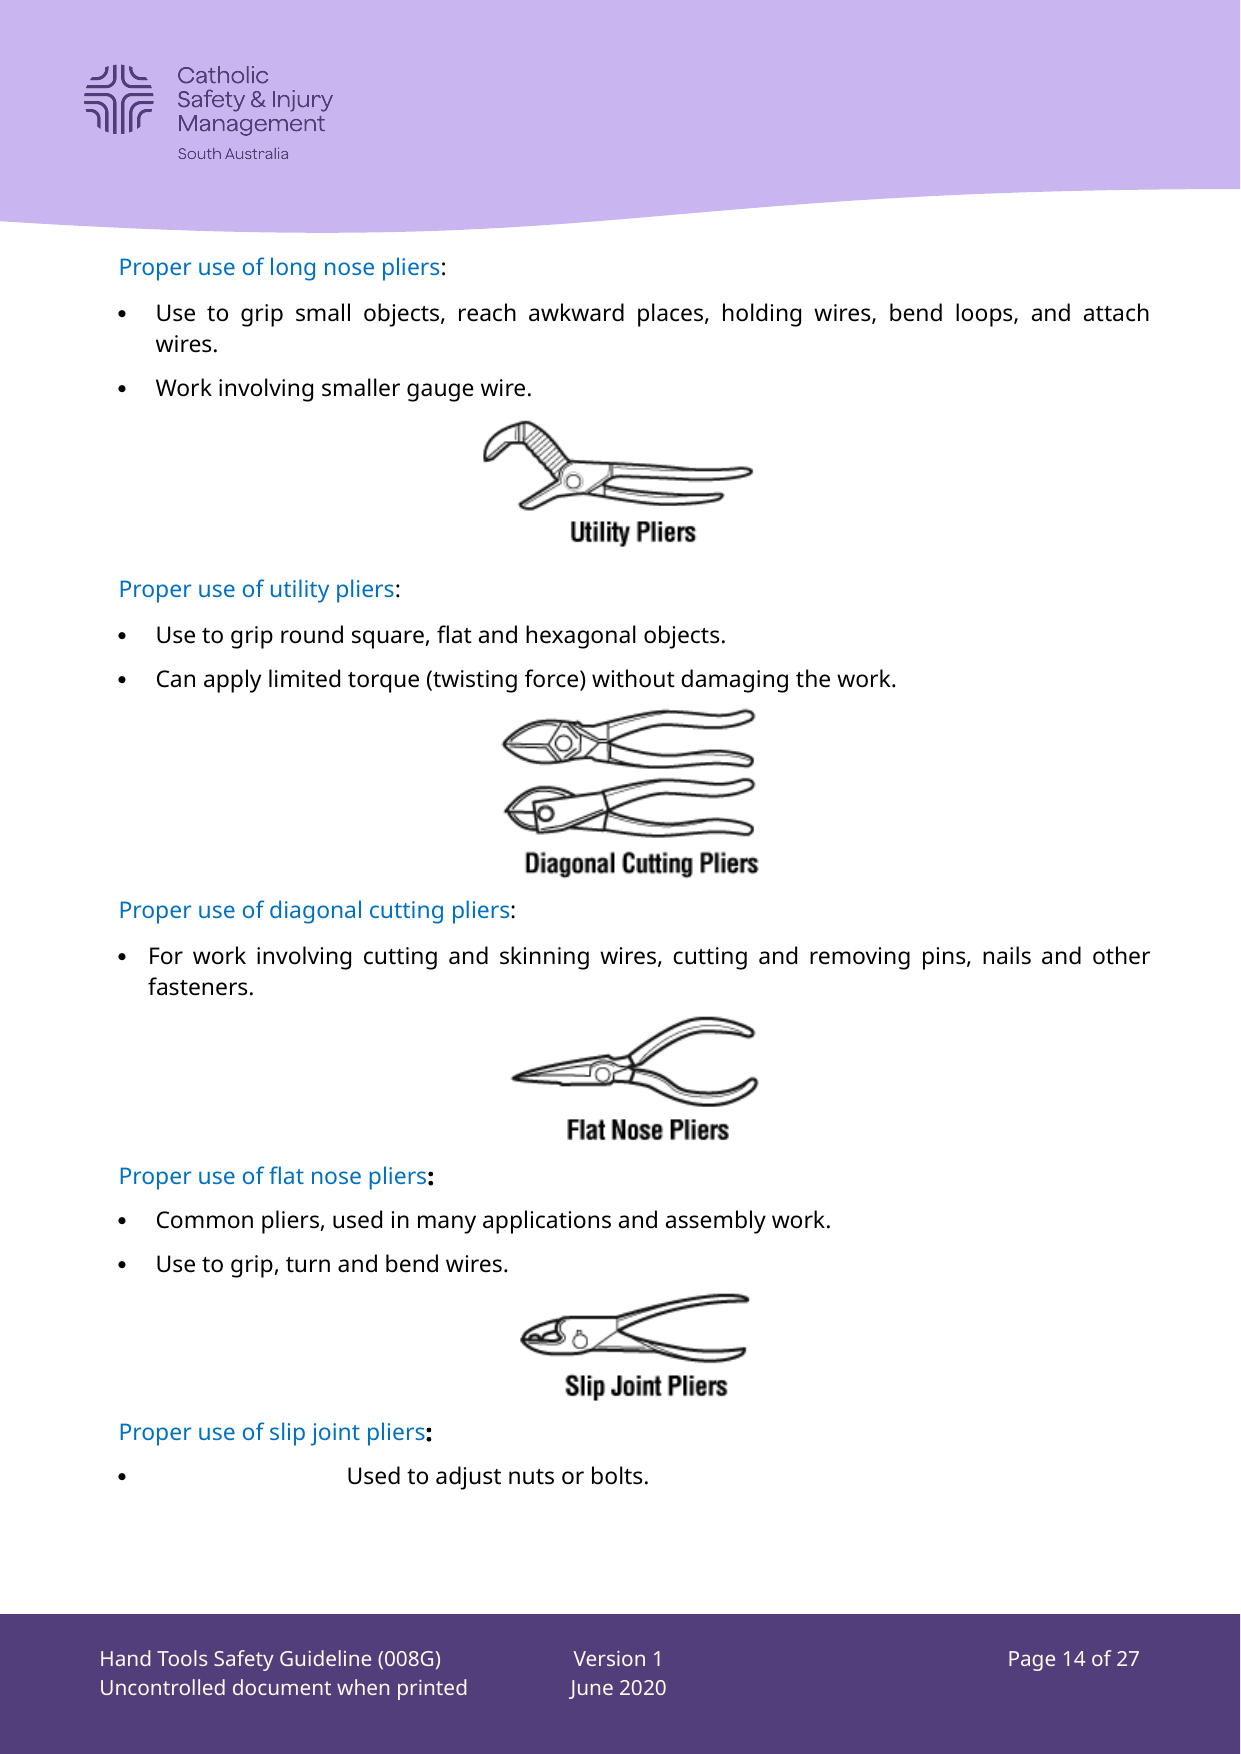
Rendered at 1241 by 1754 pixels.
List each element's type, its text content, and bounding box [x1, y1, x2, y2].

picture [59, 39, 361, 187]
list Use to grip, turn and bend wires. [118, 1248, 1152, 1279]
picture [479, 415, 761, 550]
text Proper use of utility pliers: [118, 573, 1152, 604]
list Used to adjust nuts or bolts. [118, 1460, 1152, 1491]
list Use to grip round square, flat and hexagonal objects. [118, 619, 1152, 651]
list Use to grip small objects, reach awkward places, holding wires, bend loops, and attach wires. [118, 297, 1152, 359]
text Proper use of flat nose pliers: [118, 1160, 1152, 1191]
list For work involving cutting and skinning wires, cutting and removing pins, nails and other fasteners. [118, 940, 1152, 1002]
text Proper use of long nose pliers: [118, 251, 1152, 282]
list Work involving smaller gauge wire. [118, 372, 1152, 403]
picture [494, 706, 776, 882]
list Can apply limited torque (twisting force) without damaging the work. [118, 663, 1152, 694]
picture [494, 1291, 776, 1404]
text Proper use of slip joint pliers: [118, 1416, 1152, 1447]
list Common pliers, used in many applications and assembly work. [118, 1204, 1152, 1235]
text Proper use of diagonal cutting pliers: [118, 894, 1152, 925]
picture [494, 1015, 776, 1148]
